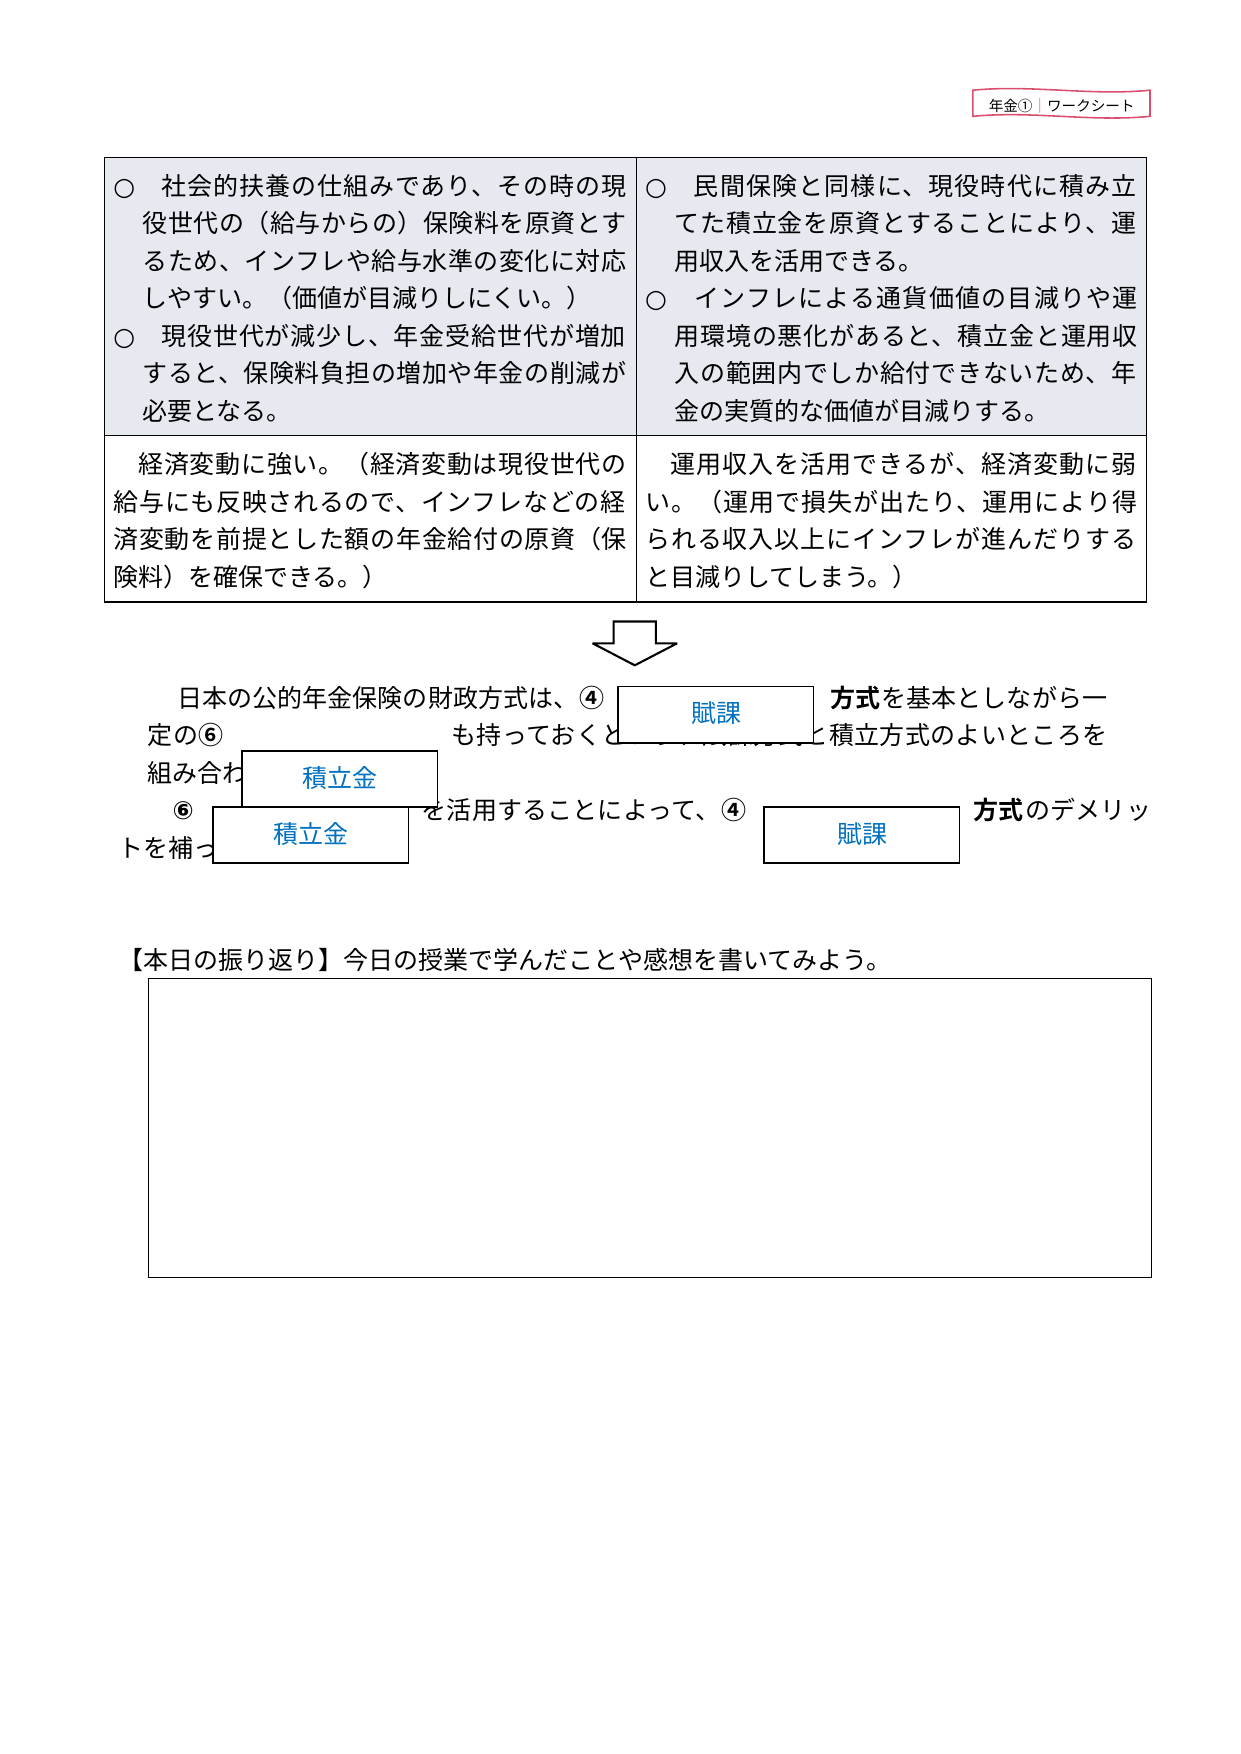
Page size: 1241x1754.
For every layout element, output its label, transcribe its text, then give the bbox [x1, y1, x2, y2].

table_cell 運用収入を活用できるが、経済変動に弱い。（運用で損失が出たり、運用により得られる収入以上にインフレが進んだりすると目減りしてしまう。） [637, 436, 1146, 601]
text 日本の公的年金保険の財政方式は、④ 方式を基本としながら一定の⑥ も持っておくという、賦課方式と積立方式のよいところを組み合わせた財政方式。 [148, 677, 1108, 790]
table_cell ○ 社会的扶養の仕組みであり、その時の現役世代の（給与からの）保険料を原資とするため、インフレや給与水準の変化に対応しやすい。（価値が目減りしにくい。） ○ 現役世代が減少し、年金受給世代が増加すると、保険料負担の増加や年金の削減が必要となる。 [105, 158, 636, 435]
table_header [149, 979, 1151, 1277]
table_cell ○ 民間保険と同様に、現役時代に積み立てた積立金を原資とすることにより、運用収入を活用できる。 ○ インフレによる通貨価値の目減りや運用環境の悪化があると、積立金と運用収入の範囲内でしか給付できないため、年金の実質的な価値が目減りする。 [637, 158, 1146, 435]
text 【本日の振り返り】今日の授業で学んだことや感想を書いてみよう。 [118, 940, 1152, 977]
table_cell 経済変動に強い。（経済変動は現役世代の給与にも反映されるので、インフレなどの経済変動を前提とした額の年金給付の原資（保険料）を確保できる。） [105, 436, 636, 601]
text ⑥ を活用することによって、④ 方式のデメリットを補っている。 [118, 790, 1152, 865]
